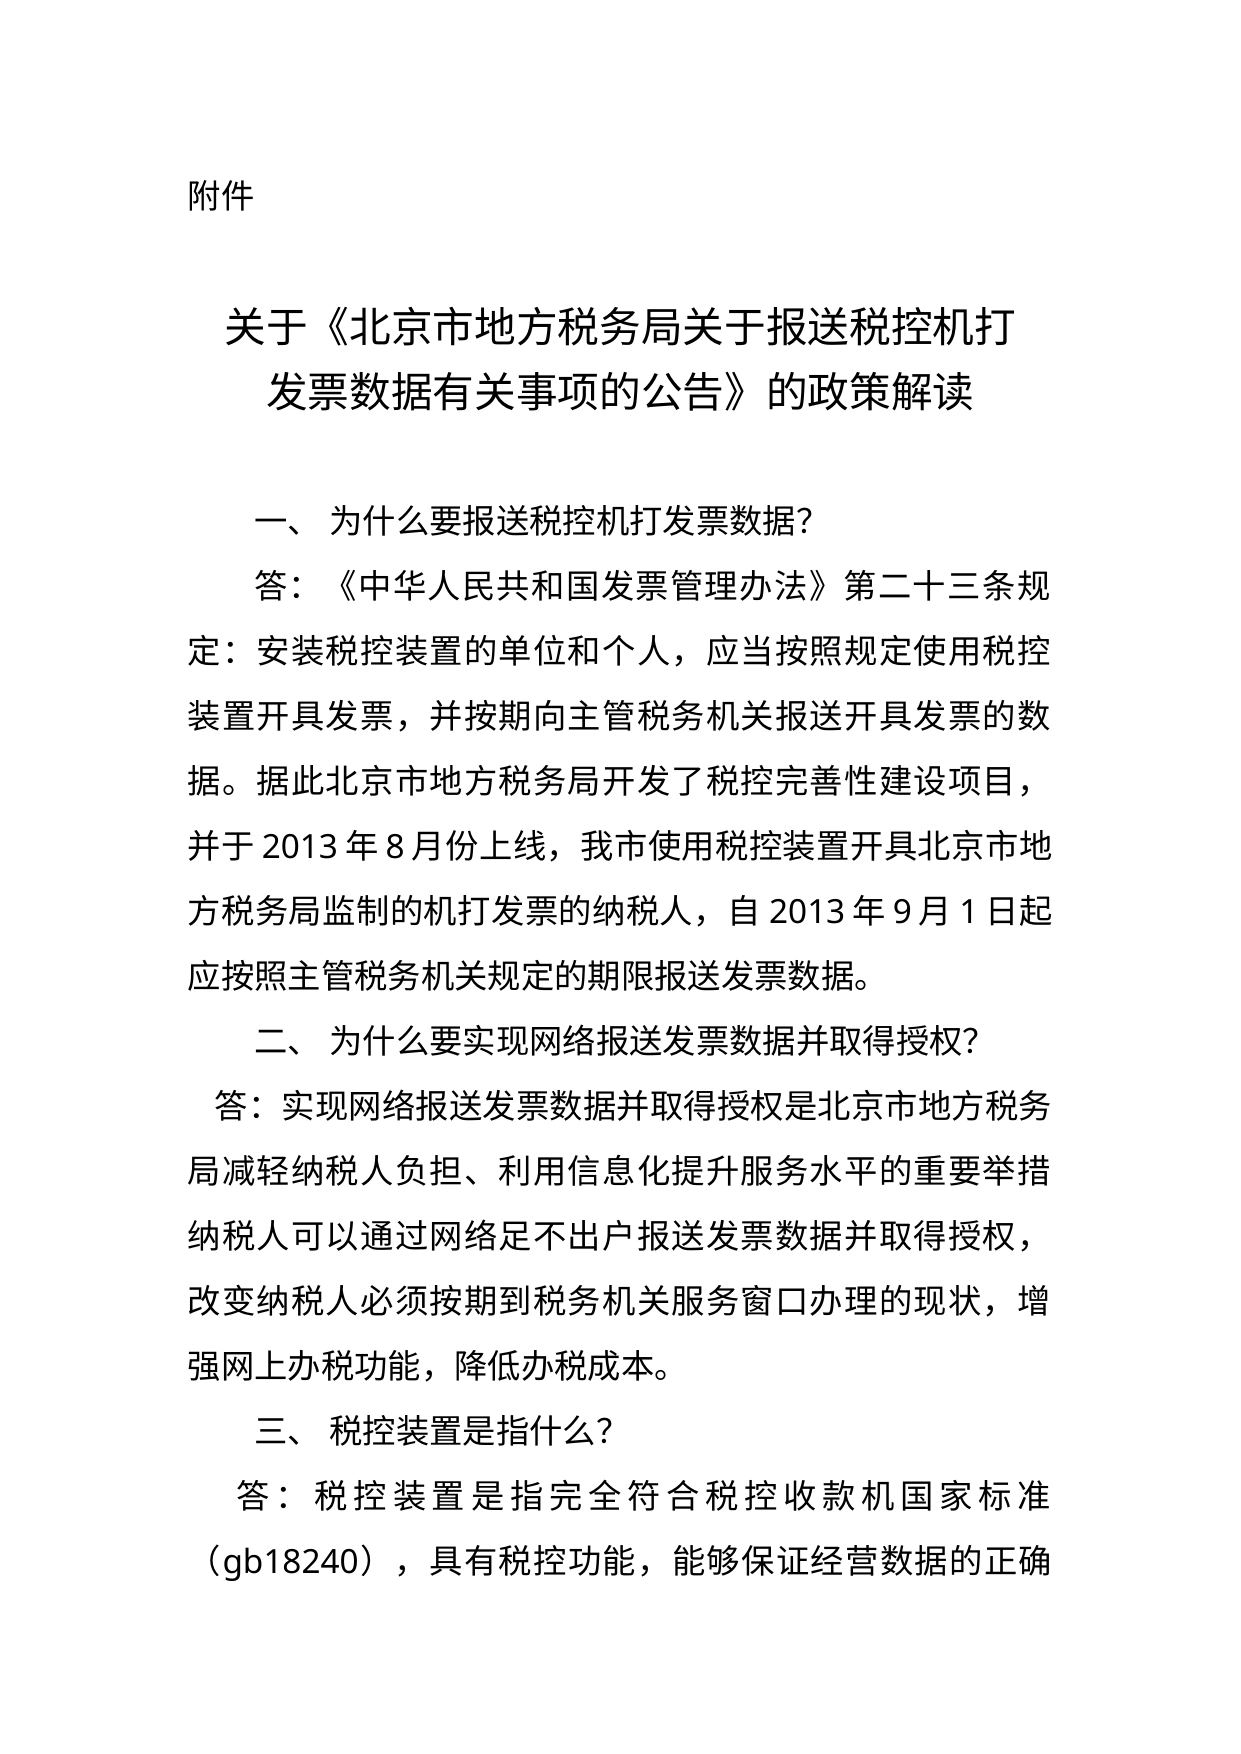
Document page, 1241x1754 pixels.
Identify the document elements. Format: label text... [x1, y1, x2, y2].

text 答：实现网络报送发票数据并取得授权是北京市地方税务局减轻纳税人负担、利用信息化提升服务水平的重要举措。纳税人可以通过网络足不出户报送发票数据并取得授权，改变纳税人必须按期到税务机关服务窗口办理的现状，增强网上办税功能，降低办税成本。 [187, 1072, 1053, 1397]
list 为什么要报送税控机打发票数据？ [254, 487, 1053, 552]
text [187, 1462, 1053, 1592]
list 为什么要实现网络报送发票数据并取得授权？ [187, 1007, 1053, 1072]
text 发票数据有关事项的公告》的政策解读 [187, 357, 1053, 422]
list 税控装置是指什么？ [187, 1397, 1053, 1462]
text 答：《中华人民共和国发票管理办法》第二十三条规定：安装税控装置的单位和个人，应当按照规定使用税控装置开具发票，并按期向主管税务机关报送开具发票的数据。据此北京市地方税务局开发了税控完善性建设项目，并于2013年8月份上线，我市使用税控装置开具北京市地方税务局监制的机打发票的纳税人，自应按照主管税务机关规定的期限报送发票数据。 [187, 552, 1053, 1007]
text 附件 [187, 162, 1053, 227]
text 关于《北京市地方税务局关于报送税控机打 [187, 292, 1053, 357]
